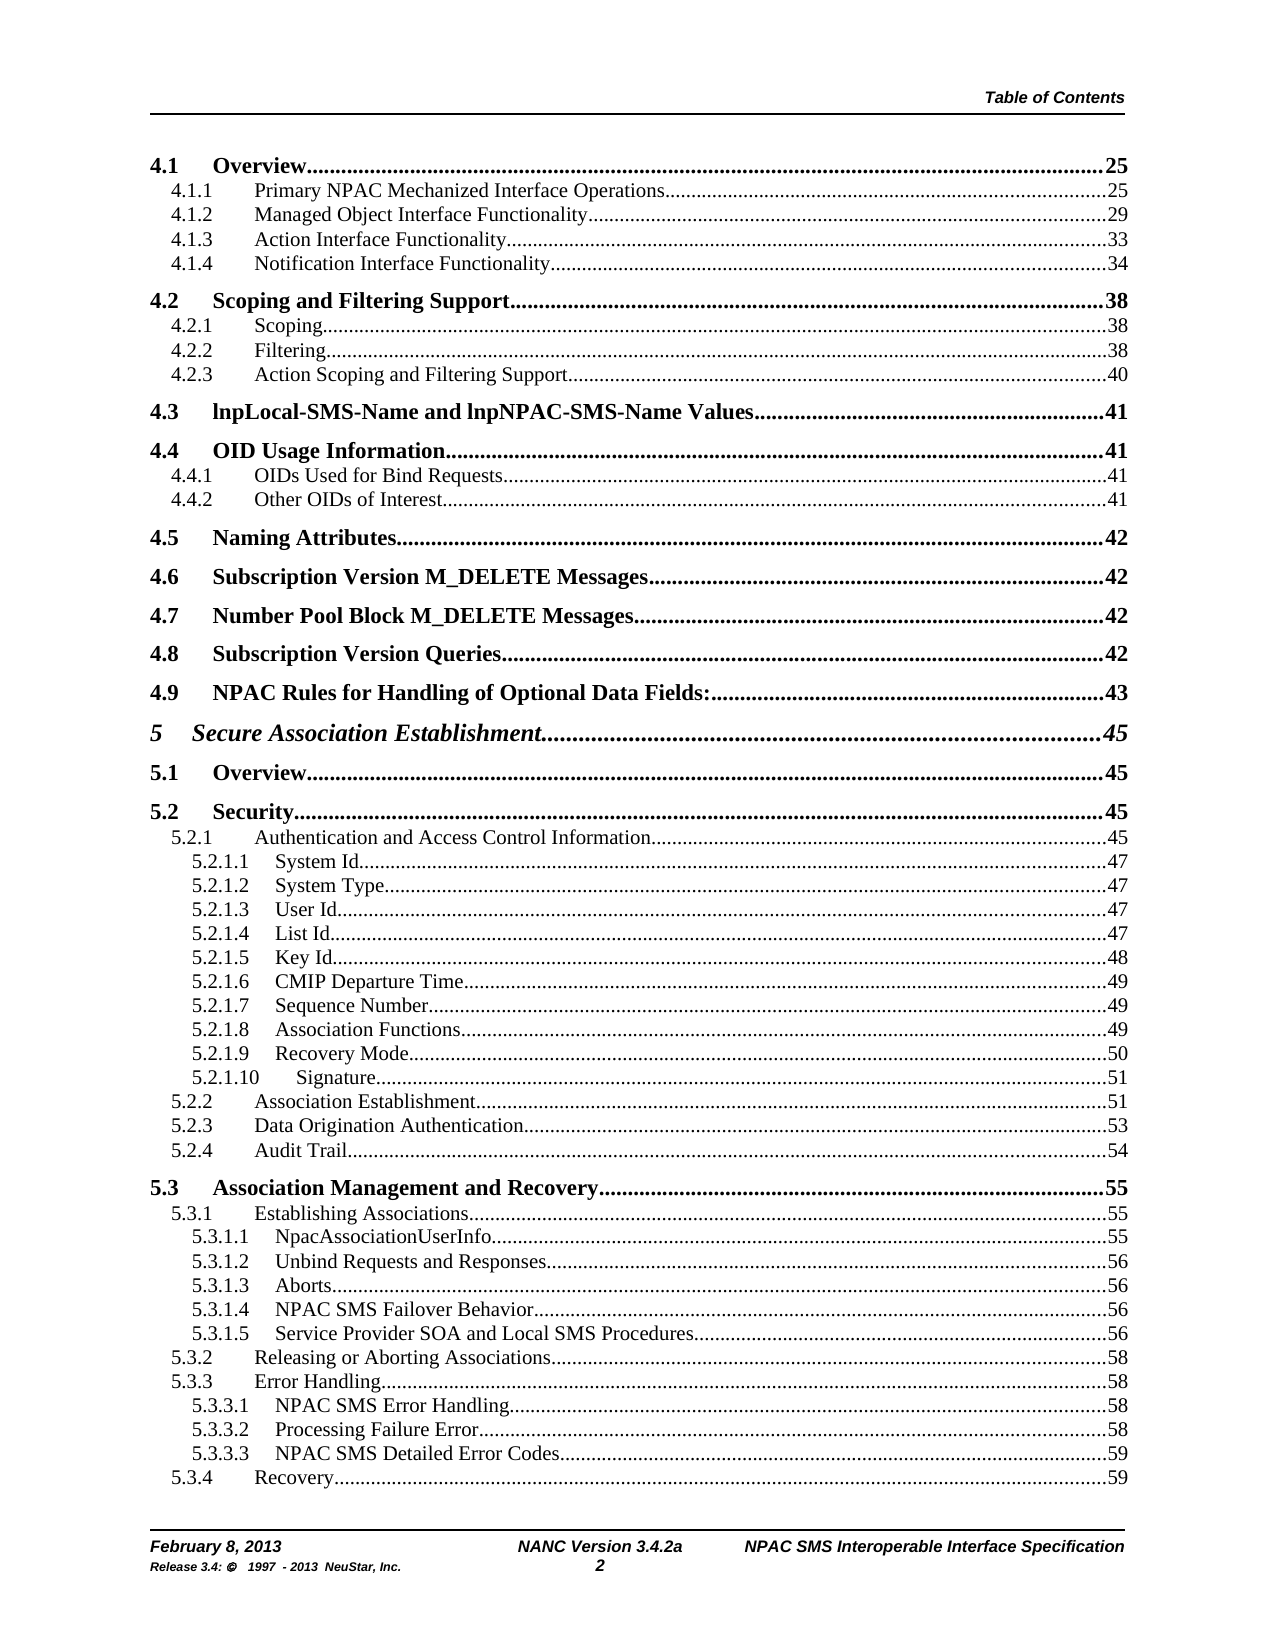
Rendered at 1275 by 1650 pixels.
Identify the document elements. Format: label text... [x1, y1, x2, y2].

text 5.3.3.1 NPAC SMS Error Handling 58 [192, 1393, 1125, 1417]
text 5.3.1.5 Service Provider SOA and Local SMS Procedures 56 [192, 1321, 1125, 1345]
text 4.2.3 Action Scoping and Filtering Support 40 [171, 362, 1125, 386]
text 4.4.1 OIDs Used for Bind Requests 41 [171, 463, 1125, 487]
text 5.2.1.4 List Id 47 [192, 921, 1125, 945]
text 4.3 lnpLocal-SMS-Name and lnpNPAC-SMS-Name Values 41 [150, 398, 1125, 424]
text 4.9 NPAC Rules for Handling of Optional Data Fields: 43 [150, 679, 1125, 706]
text 5.2.1.10 Signature 51 [192, 1065, 1125, 1089]
text 4.6 Subscription Version M_DELETE Messages 42 [150, 563, 1125, 589]
text 5.2 Security 45 [150, 798, 1125, 825]
text 5.2.1.2 System Type 47 [192, 873, 1125, 897]
text 5.2.1.1 System Id 47 [192, 849, 1125, 873]
text 5.1 Overview 45 [150, 759, 1125, 786]
text 5.2.1.5 Key Id 48 [192, 945, 1125, 969]
text 5.3 Association Management and Recovery 55 [150, 1174, 1125, 1200]
text 4.7 Number Pool Block M_DELETE Messages 42 [150, 602, 1125, 628]
text 5.3.1.3 Aborts 56 [192, 1273, 1125, 1297]
text 5.3.3.3 NPAC SMS Detailed Error Codes 59 [192, 1441, 1125, 1465]
text 5.3.1.2 Unbind Requests and Responses 56 [192, 1248, 1125, 1273]
text 5.2.1 Authentication and Access Control Information 45 [171, 825, 1125, 849]
text 5.3.1.1 NpacAssociationUserInfo 55 [192, 1224, 1125, 1248]
text 5.2.2 Association Establishment 51 [171, 1089, 1125, 1113]
text 4.2.1 Scoping 38 [171, 313, 1125, 337]
text 5.3.4 Recovery 59 [171, 1465, 1125, 1489]
text 5.2.3 Data Origination Authentication 53 [171, 1113, 1125, 1137]
text 4.2 Scoping and Filtering Support 38 [150, 287, 1125, 313]
text 4.8 Subscription Version Queries 42 [150, 641, 1125, 667]
text 4.1.4 Notification Interface Functionality 34 [171, 251, 1125, 274]
text 5.3.1 Establishing Associations 55 [171, 1200, 1125, 1224]
text 5.3.1.4 NPAC SMS Failover Behavior 56 [192, 1297, 1125, 1321]
text 4.1.2 Managed Object Interface Functionality 29 [171, 202, 1125, 226]
text 5.2.1.3 User Id 47 [192, 897, 1125, 921]
text 5 Secure Association Establishment 45 [150, 718, 1125, 747]
text 5.3.3 Error Handling 58 [171, 1369, 1125, 1393]
text 4.1.3 Action Interface Functionality 33 [171, 226, 1125, 251]
text 5.2.1.8 Association Functions 49 [192, 1017, 1125, 1041]
text 4.1 Overview 25 [150, 152, 1125, 178]
text 4.5 Naming Attributes 42 [150, 524, 1125, 550]
text 5.2.1.9 Recovery Mode 50 [192, 1041, 1125, 1065]
text 5.3.2 Releasing or Aborting Associations 58 [171, 1345, 1125, 1369]
text 4.2.2 Filtering 38 [171, 337, 1125, 362]
text 5.3.3.2 Processing Failure Error 58 [192, 1417, 1125, 1441]
text 5.2.1.6 CMIP Departure Time 49 [192, 969, 1125, 993]
text 4.4.2 Other OIDs of Interest 41 [171, 487, 1125, 511]
text 5.2.4 Audit Trail 54 [171, 1137, 1125, 1162]
text 4.4 OID Usage Information 41 [150, 437, 1125, 463]
text 5.2.1.7 Sequence Number 49 [192, 993, 1125, 1017]
text 4.1.1 Primary NPAC Mechanized Interface Operations 25 [171, 178, 1125, 202]
